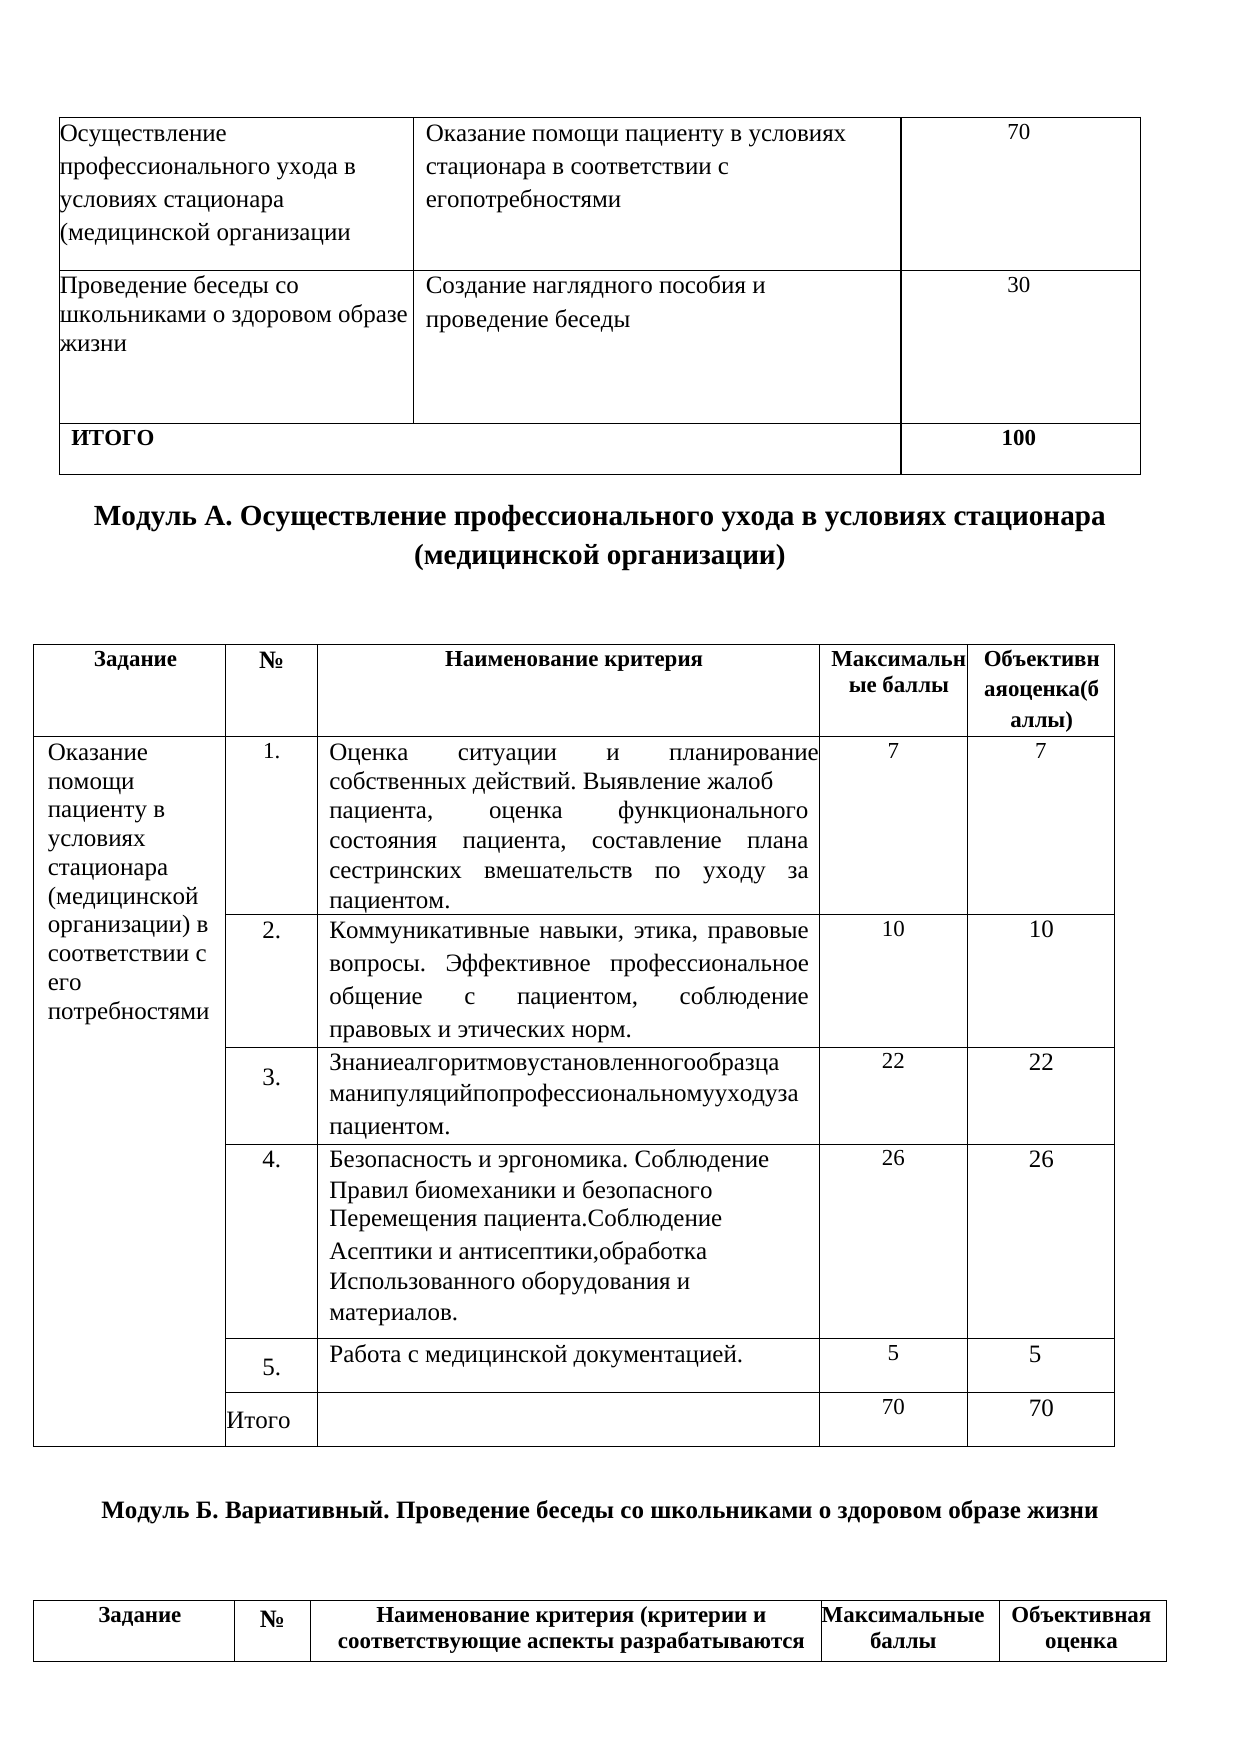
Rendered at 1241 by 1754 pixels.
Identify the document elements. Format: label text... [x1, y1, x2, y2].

table_cell [318, 1393, 819, 1446]
table_cell 10 [968, 915, 1114, 1047]
table_cell ИТОГО [60, 424, 900, 474]
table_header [311, 1601, 821, 1661]
table_cell 7 [820, 737, 967, 914]
table_header Максимальные баллы [822, 1601, 999, 1661]
table_cell Знаниеалгоритмовустановленногообразца манипуляцийпопрофессиональномууходузапациентом. [318, 1048, 819, 1143]
table_cell 5. [226, 1339, 317, 1392]
table_header Максимальные баллы [820, 645, 967, 736]
table_cell 22 [820, 1048, 967, 1143]
table_cell 5 [968, 1339, 1114, 1392]
table_header Наименование критерия [318, 645, 819, 736]
table_cell Проведение беседы со школьниками о здоровом образе жизни [60, 271, 413, 422]
table_cell Создание наглядного пособия и проведение беседы [414, 271, 900, 422]
table_header Задание [34, 645, 225, 736]
table_cell 10 [820, 915, 967, 1047]
table_cell 70 [820, 1393, 967, 1446]
table_cell Коммуникативные навыки, этика, правовые вопросы. Эффективное профессиональное общение с пациентом, соблюдение правовых и этических норм. [318, 915, 819, 1047]
table_cell Оказание помощи пациенту в условиях стационара в соответствии с егопотребностями [414, 118, 900, 269]
table_cell Работа с медицинской документацией. [318, 1339, 819, 1392]
table_cell Осуществление профессионального ухода в условиях стационара (медицинской организации [60, 118, 413, 269]
table_cell 1. [226, 737, 317, 914]
table_cell 5 [820, 1339, 967, 1392]
table_header № [235, 1601, 310, 1661]
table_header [1000, 1601, 1166, 1661]
table_cell 100 [902, 424, 1140, 474]
table_header № [226, 645, 317, 736]
table_cell 2. [226, 915, 317, 1047]
table_cell 4. [226, 1145, 317, 1338]
table_cell 7 [968, 737, 1114, 914]
table_cell 26 [820, 1145, 967, 1338]
table_cell Безопасность и эргономика. Соблюдение Правил биомеханики и безопасного Перемещения пациента.Соблюдение Асептики и антисептики,обработка Использованного оборудования и материалов. [318, 1145, 819, 1338]
table_header Задание [34, 1601, 234, 1661]
table_cell 26 [968, 1145, 1114, 1338]
table_cell Оценка ситуации и планирование собственных действий. Выявление жалоб пациента, оценка функционального состояния пациента, составление плана сестринских вмешательств по уходу за пациентом. [318, 737, 819, 914]
text Модуль Б. Вариативный. Проведение беседы со школьниками о здоровом образе жизни [33, 1495, 1166, 1523]
table_cell Итого [226, 1393, 317, 1446]
table_cell 70 [968, 1393, 1114, 1446]
table_cell 3. [226, 1048, 317, 1143]
table_cell 22 [968, 1048, 1114, 1143]
text Модуль А. Осуществление профессионального ухода в условиях стационара (медицинской организации) [33, 498, 1166, 571]
table_header Объективнаяоценка(баллы) [968, 645, 1114, 736]
table_cell 30 [902, 271, 1140, 422]
table_cell 70 [902, 118, 1140, 269]
table_cell Оказание помощи пациенту в условиях стационара (медицинской организации) в соответствии с его потребностями [34, 737, 225, 1446]
